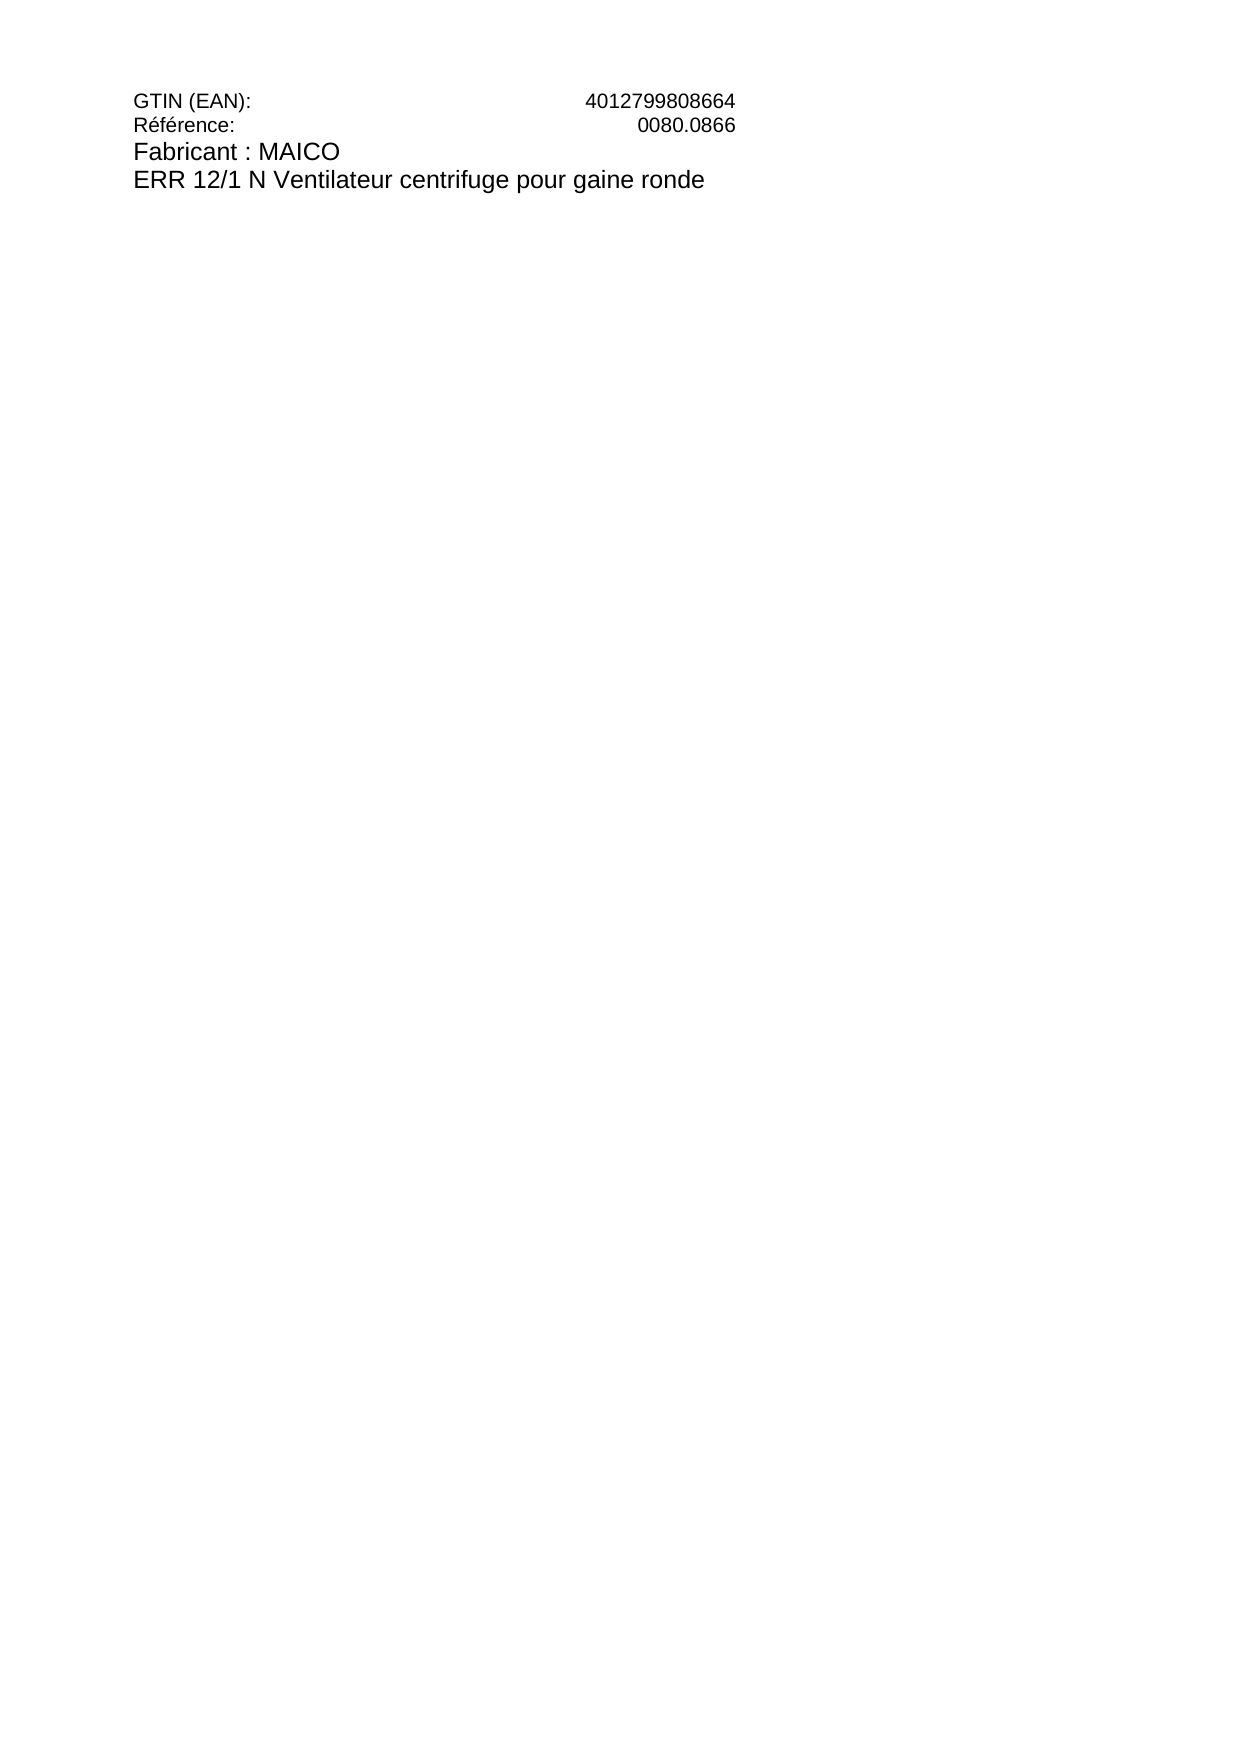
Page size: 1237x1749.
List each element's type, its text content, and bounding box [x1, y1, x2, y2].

table_cell 4012799808664 [434, 89, 747, 113]
table_cell Référence: [122, 113, 434, 137]
text ERR 12/1 N Ventilateur centrifuge pour gaine ronde [133, 165, 1148, 194]
text Fabricant : MAICO [133, 137, 1148, 165]
table_cell GTIN (EAN): [122, 89, 434, 113]
table_cell 0080.0866 [434, 113, 747, 137]
